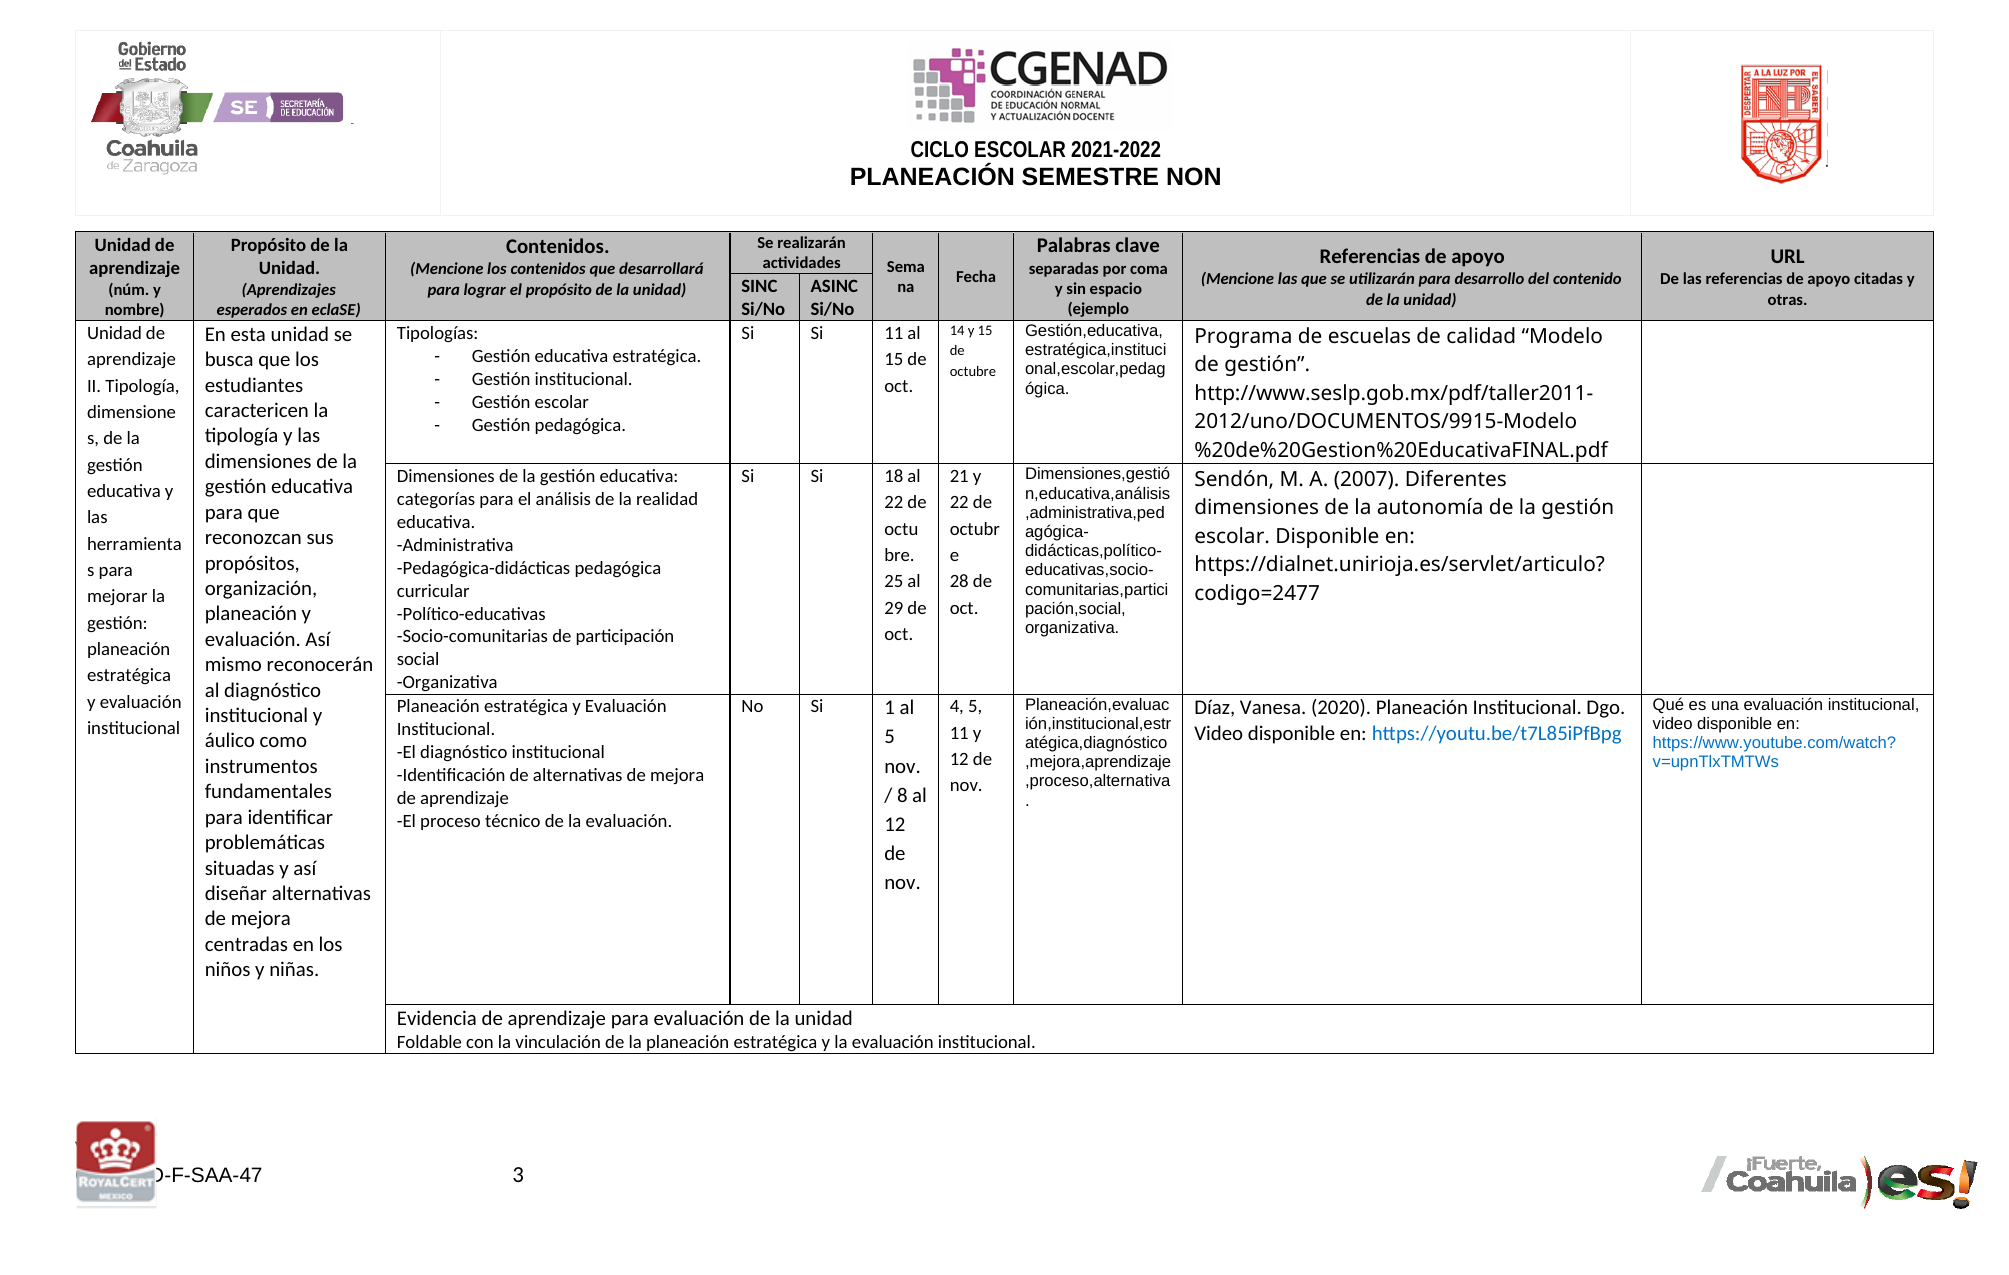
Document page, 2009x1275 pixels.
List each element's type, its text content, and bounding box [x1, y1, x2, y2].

table_cell 18 al 22 de octubre. 25 al 29 de oct. [873, 464, 938, 693]
table_cell Sendón, M. A. (2007). Diferentes dimensiones de la autonomía de la gestión escolar. Disponible en: https://dialnet.unirioja.es/servlet/articulo?codigo=2477 [1183, 464, 1641, 693]
table_cell Díaz, Vanesa. (2020). Planeación Institucional. Dgo. Video disponible en: https://youtu.be/t7L85iPfBpg [1183, 695, 1641, 1004]
table_header Unidad de aprendizaje (núm. y nombre) [76, 232, 193, 320]
picture [75, 1117, 157, 1209]
table_cell Planeación,evaluación,institucional,estratégica,diagnóstico,mejora,aprendizaje,proceso,alternativa. [1014, 695, 1182, 1004]
table_cell Tipologías: Gestión educativa estratégica. Gestión institucional. Gestión escolar Gestión pedagógica. [386, 321, 729, 463]
table_cell SINC Si/No [731, 274, 799, 320]
table_header Semana [873, 232, 938, 320]
picture [1692, 1140, 1990, 1220]
table_cell [1642, 464, 1933, 693]
table_cell Si [800, 695, 872, 1004]
table_cell Dimensiones de la gestión educativa: categorías para el análisis de la realidad educativa. -Administrativa -Pedagógica-didácticas pedagógica curricular -Político-educativas -Socio-comunitarias de participación social -Organizativa [386, 464, 729, 693]
table_cell En esta unidad se busca que los estudiantes caractericen la tipología y las dimensiones de la gestión educativa para que reconozcan sus propósitos, organización, planeación y evaluación. Así mismo reconocerán al diagnóstico institucional y áulico como instrumentos fundamentales para identificar problemáticas situadas y así diseñar alternativas de mejora centradas en los niños y niñas. [194, 321, 385, 1053]
table_cell Si [731, 321, 799, 463]
table_cell 14 y 15 de octubre [939, 321, 1013, 463]
picture [906, 41, 1173, 131]
table_header Fecha [939, 232, 1013, 320]
table_cell Qué es una evaluación institucional, video disponible en: https://www.youtube.com/watch?v=upnTlxTMTWs [1642, 695, 1933, 1004]
table_cell Evidencia de aprendizaje para evaluación de la unidad Foldable con la vinculación de la planeación estratégica y la evaluación institucional. [386, 1005, 1933, 1053]
picture [81, 36, 354, 184]
table_header Se realizarán actividades [731, 232, 872, 273]
table_cell 4, 5, 11 y 12 de nov. [939, 695, 1013, 1004]
table_cell [1642, 321, 1933, 463]
table_cell Si [731, 464, 799, 693]
picture [1736, 56, 1828, 190]
table_cell Planeación estratégica y Evaluación Institucional. -El diagnóstico institucional -Identificación de alternativas de mejora de aprendizaje -El proceso técnico de la evaluación. [386, 695, 729, 1004]
table_cell 11 al 15 de oct. [873, 321, 938, 463]
table_header Palabras clave separadas por coma y sin espacio (ejemplo ecuaciones,lineales) [1014, 232, 1182, 320]
table_cell Unidad de aprendizaje II. Tipología, dimensiones, de la gestión educativa y las herramientas para mejorar la gestión: planeación estratégica y evaluación institucional [76, 321, 193, 1053]
table_cell Dimensiones,gestión,educativa,análisis,administrativa,pedagógica-didácticas,político-educativas,socio-comunitarias,participación,social, organizativa. [1014, 464, 1182, 693]
table_header Contenidos. (Mencione los contenidos que desarrollará para lograr el propósito de la unidad) [386, 232, 730, 320]
table_cell Si [800, 321, 872, 463]
table_cell Programa de escuelas de calidad “Modelo de gestión”. http://www.seslp.gob.mx/pdf/taller2011-2012/uno/DOCUMENTOS/9915-Modelo%20de%20Gestion%20EducativaFINAL.pdf [1183, 321, 1641, 463]
table_header Referencias de apoyo (Mencione las que se utilizarán para desarrollo del contenido de la unidad) [1183, 232, 1641, 320]
table_cell No [731, 695, 799, 1004]
table_cell ASINC Si/No [800, 274, 872, 320]
table_cell 1 al 5 nov./ 8 al 12 de nov. [873, 695, 938, 1004]
table_header Propósito de la Unidad. (Aprendizajes esperados en eclaSE) [194, 232, 385, 320]
table_cell 21 y 22 de octubre 28 de oct. [939, 464, 1013, 693]
table_cell Si [800, 464, 872, 693]
table_header URL De las referencias de apoyo citadas y otras. [1642, 232, 1933, 320]
table_cell Gestión,educativa,estratégica,institucional,escolar,pedagógica. [1014, 321, 1182, 463]
